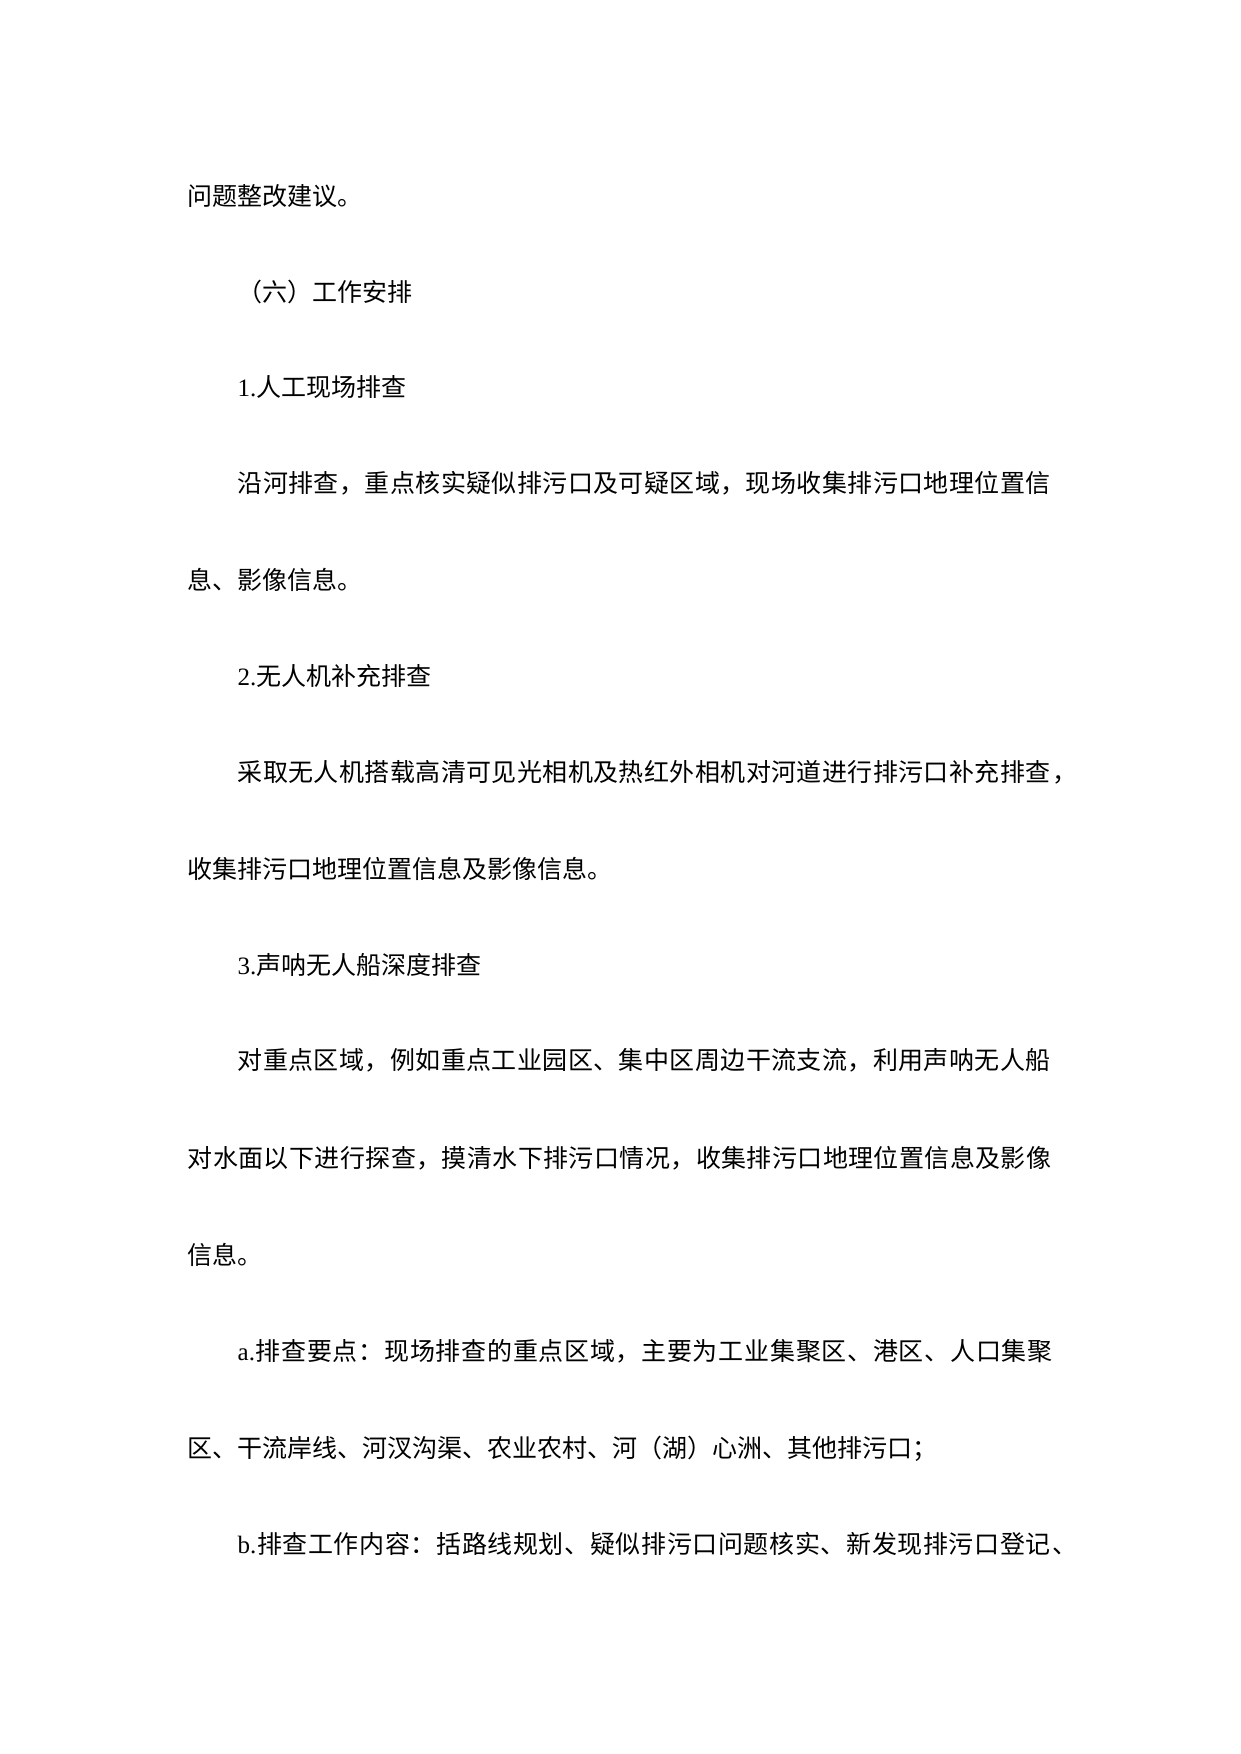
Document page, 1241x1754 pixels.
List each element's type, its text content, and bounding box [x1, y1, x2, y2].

text 沿河排查，重点核实疑似排污口及可疑区域，现场收集排污口地理位置信息、影像信息。 [187, 449, 1053, 611]
text 3.声呐无人船深度排查 [187, 931, 1053, 996]
text 采取无人机搭载高清可见光相机及热红外相机对河道进行排污口补充排查，收集排污口地理位置信息及影像信息。 [187, 738, 1053, 900]
text a.排查要点：现场排查的重点区域，主要为工业集聚区、港区、人口集聚区、干流岸线、河汊沟渠、农业农村、河（湖）心洲、其他排污口； [187, 1317, 1053, 1479]
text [187, 1510, 1053, 1575]
text 对重点区域，例如重点工业园区、集中区周边干流支流，利用声呐无人船对水面以下进行探查，摸清水下排污口情况，收集排污口地理位置信息及影像信息。 [187, 1026, 1053, 1286]
text 2.无人机补充排查 [187, 642, 1053, 707]
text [187, 162, 1053, 227]
text 1.人工现场排查 [187, 353, 1053, 418]
text （六）工作安排 [187, 258, 1053, 323]
